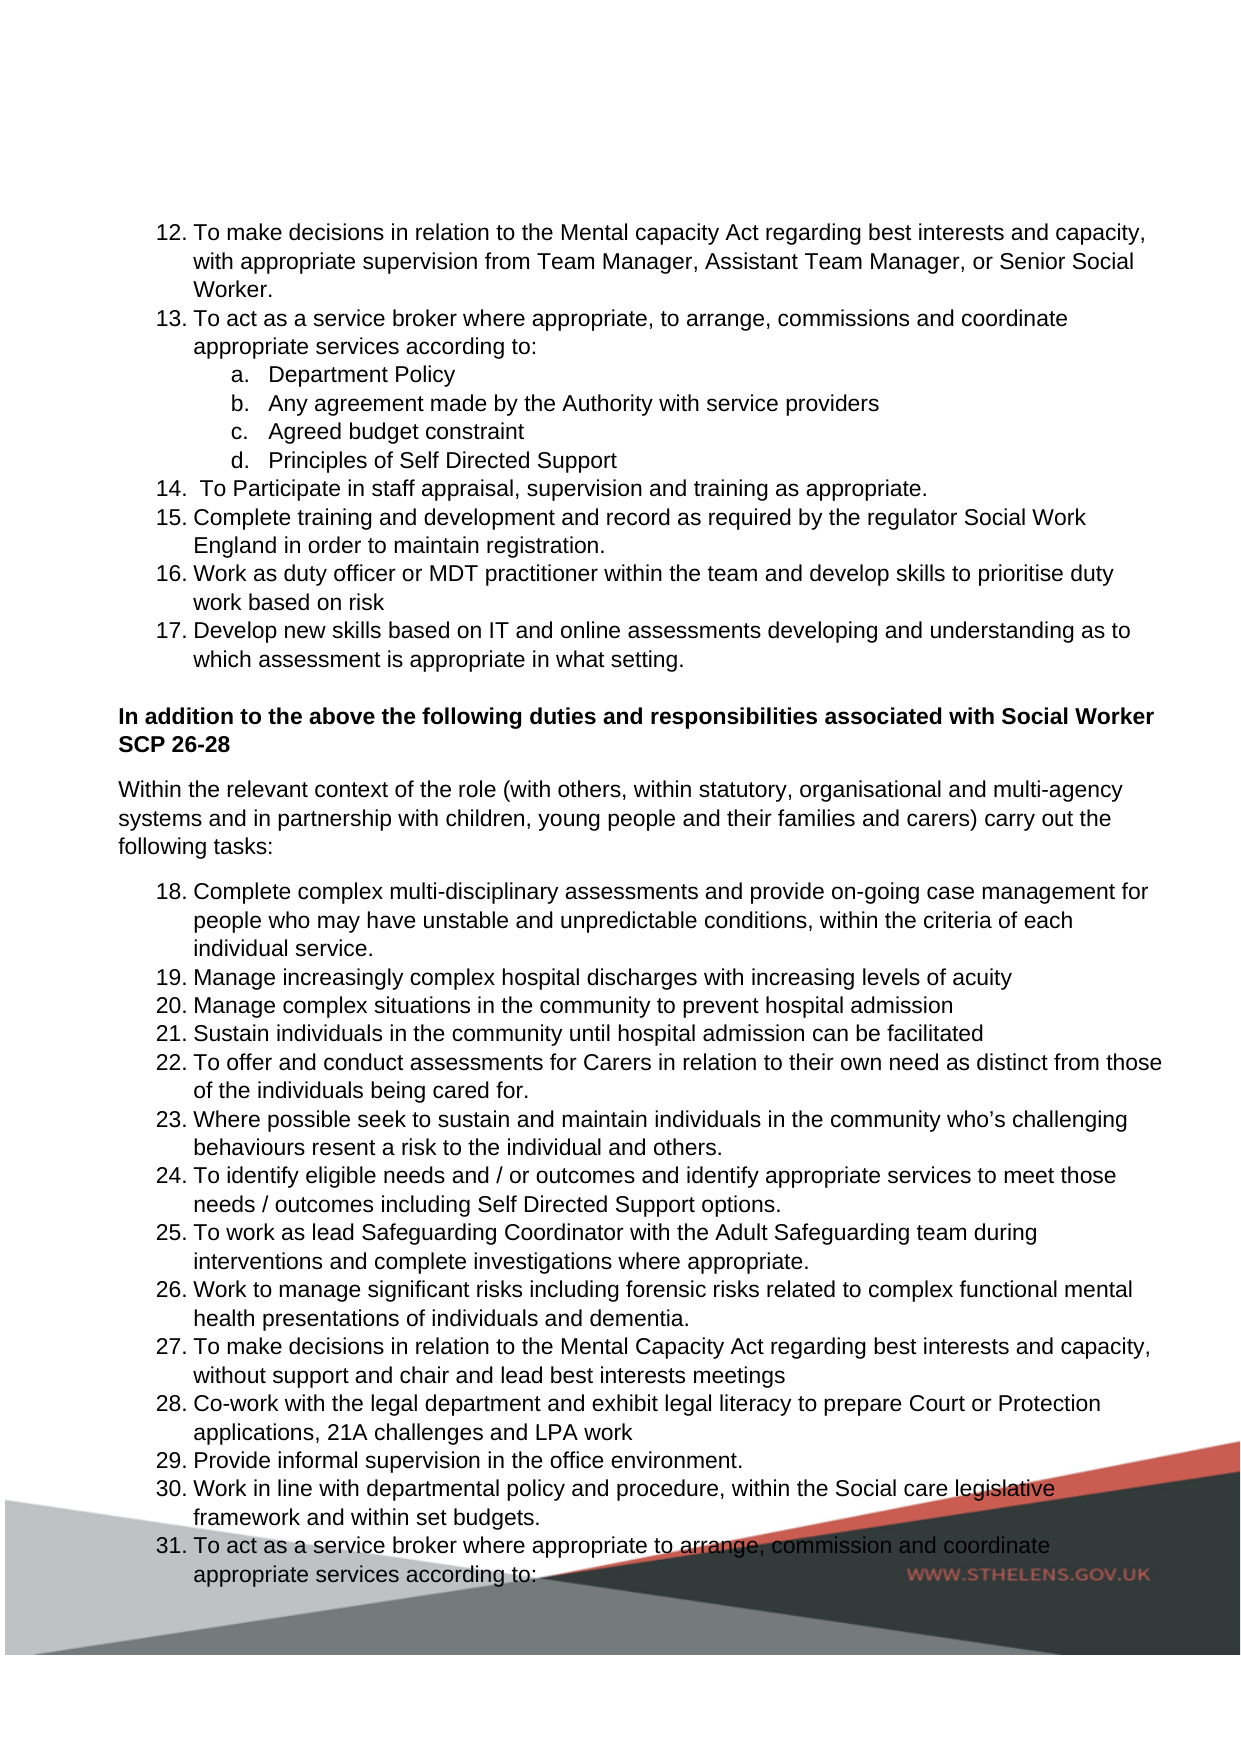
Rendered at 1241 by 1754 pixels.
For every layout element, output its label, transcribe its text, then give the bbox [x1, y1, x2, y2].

list Develop new skills based on IT and online assessments developing and understanding as to which assessment is appropriate in what setting. [156, 617, 1166, 672]
text Within the relevant context of the role (with others, within statutory, organisational and multi-agency systems and in partnership with children, young people and their families and carers) carry out the following tasks: [118, 776, 1166, 859]
list Agreed budget constraint [231, 418, 1166, 444]
text In addition to the above the following duties and responsibilities associated with Social Worker SCP 26-28 [118, 703, 1166, 757]
list To offer and conduct assessments for Carers in relation to their own need as distinct from those of the individuals being cared for. [156, 1049, 1166, 1103]
list Work to manage significant risks including forensic risks related to complex functional mental health presentations of individuals and dementia. [156, 1276, 1166, 1331]
list To act as a service broker where appropriate, to arrange, commissions and coordinate appropriate services according to: [156, 304, 1166, 359]
list Where possible seek to sustain and maintain individuals in the community who’s challenging behaviours resent a risk to the individual and others. [156, 1106, 1166, 1160]
list Principles of Self Directed Support [231, 447, 1166, 473]
list To identify eligible needs and / or outcomes and identify appropriate services to meet those needs / outcomes including Self Directed Support options. [156, 1162, 1166, 1217]
list Department Policy [231, 361, 1166, 388]
list To Participate in staff appraisal, supervision and training as appropriate. [156, 475, 1166, 501]
picture [5, 1432, 1241, 1655]
list Work in line with departmental policy and procedure, within the Social care legislative framework and within set budgets. [156, 1475, 1166, 1530]
list To work as lead Safeguarding Coordinator with the Adult Safeguarding team during interventions and complete investigations where appropriate. [156, 1219, 1166, 1274]
list To make decisions in relation to the Mental capacity Act regarding best interests and capacity, with appropriate supervision from Team Manager, Assistant Team Manager, or Senior Social Worker. [156, 219, 1166, 302]
list Work as duty officer or MDT practitioner within the team and develop skills to prioritise duty work based on risk [156, 560, 1166, 615]
list Sustain individuals in the community until hospital admission can be facilitated [156, 1020, 1166, 1047]
list Complete training and development and record as required by the regulator Social Work England in order to maintain registration. [156, 503, 1166, 558]
list Manage increasingly complex hospital discharges with increasing levels of acuity [156, 963, 1166, 990]
list To make decisions in relation to the Mental Capacity Act regarding best interests and capacity, without support and chair and lead best interests meetings [156, 1333, 1166, 1388]
list Co-work with the legal department and exhibit legal literacy to prepare Court or Protection applications, 21A challenges and LPA work [156, 1390, 1166, 1445]
list Manage complex situations in the community to prevent hospital admission [156, 992, 1166, 1018]
list To act as a service broker where appropriate to arrange, commission and coordinate appropriate services according to: [156, 1532, 1166, 1587]
list Complete complex multi-disciplinary assessments and provide on-going case management for people who may have unstable and unpredictable conditions, within the criteria of each individual service. [156, 878, 1166, 961]
list Any agreement made by the Authority with service providers [231, 390, 1166, 416]
list Provide informal supervision in the office environment. [156, 1447, 1166, 1473]
